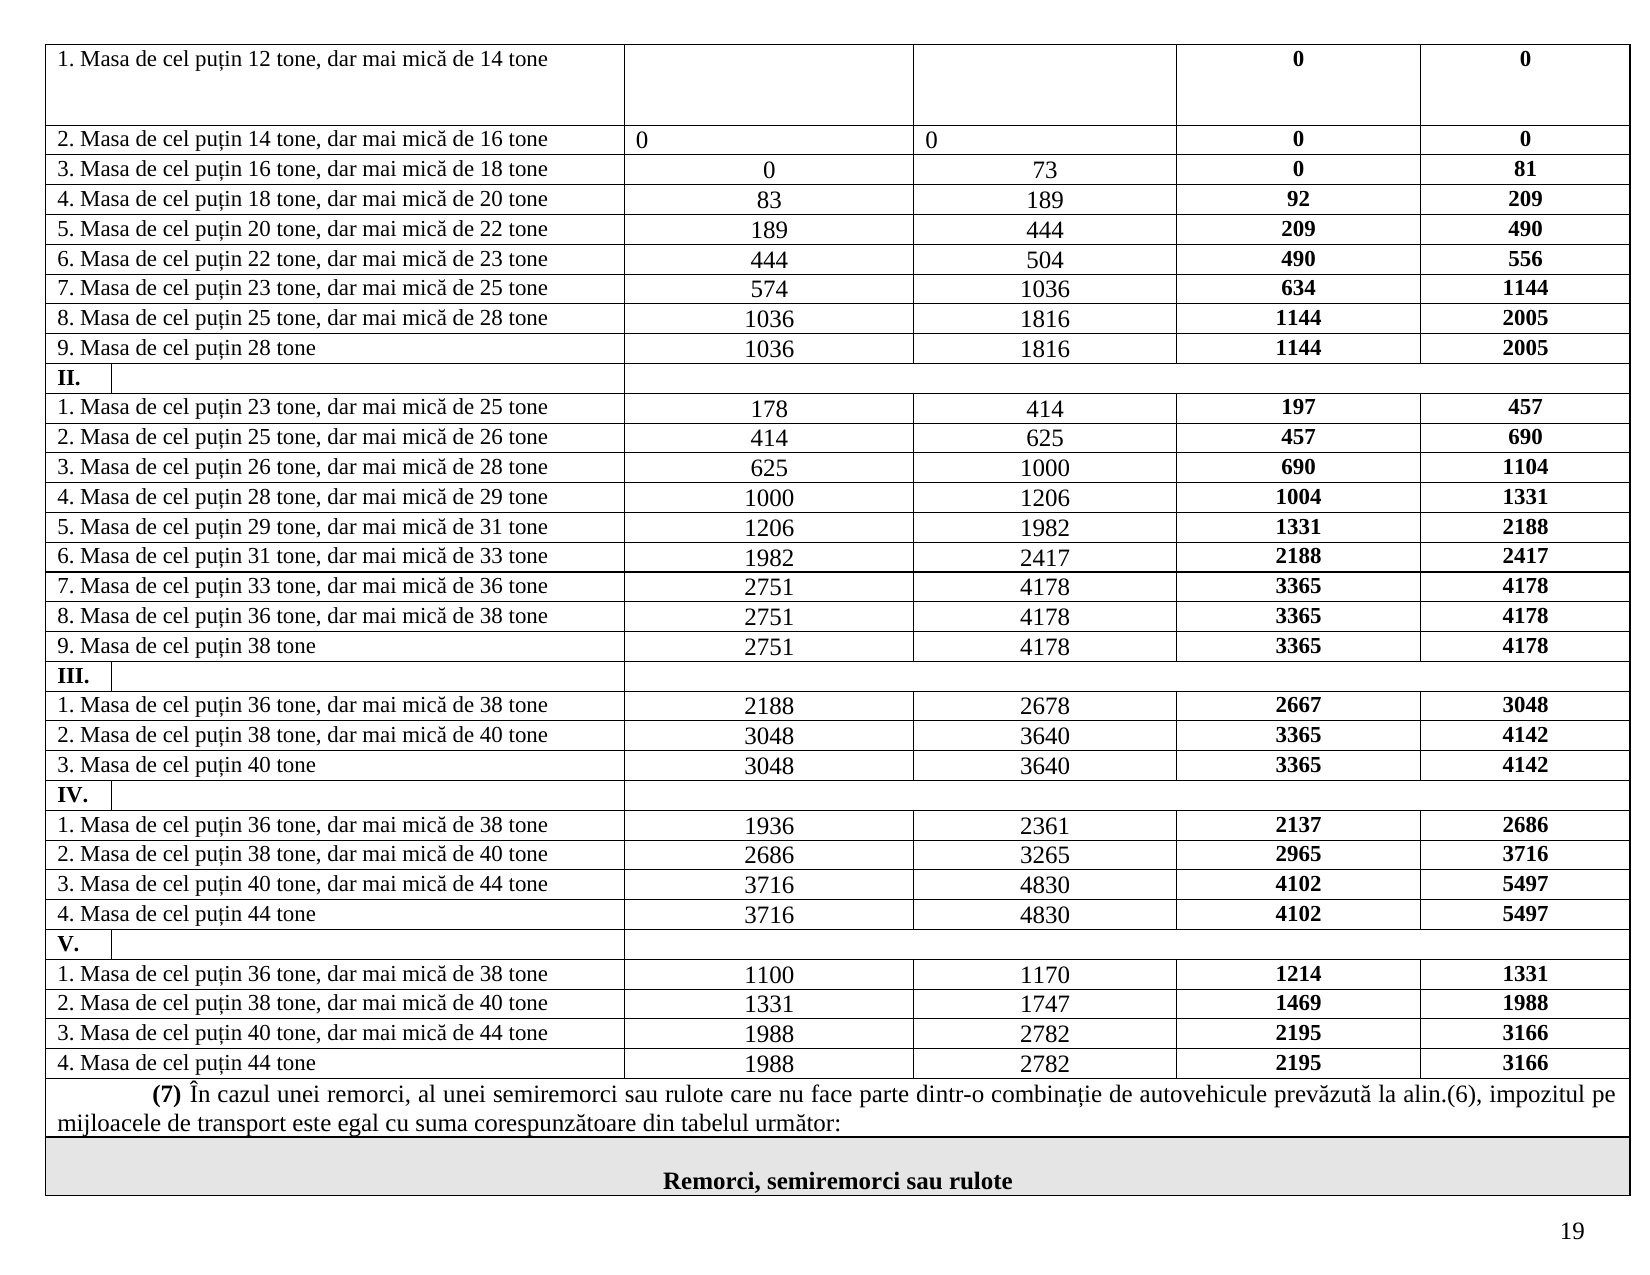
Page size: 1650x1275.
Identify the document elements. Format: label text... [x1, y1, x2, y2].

table_cell 4. Masa de cel puțin 44 tone [46, 900, 624, 929]
table_cell 3716 [625, 900, 913, 929]
table_cell 2195 [1177, 1019, 1420, 1048]
table_cell 4. Masa de cel puțin 44 tone [46, 1049, 624, 1078]
table_cell 0 [625, 126, 913, 154]
table_cell 2678 [914, 692, 1176, 720]
table_cell 4102 [1177, 870, 1420, 899]
table_cell 178 [625, 394, 913, 422]
table_cell 4178 [1421, 573, 1629, 601]
table_cell 0 [1177, 126, 1420, 154]
table_cell 2. Masa de cel puțin 25 tone, dar mai mică de 26 tone [46, 424, 624, 452]
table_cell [46, 1138, 1629, 1195]
table_cell 0 [1421, 126, 1629, 154]
table_cell 2. Masa de cel puțin 38 tone, dar mai mică de 40 tone [46, 721, 624, 750]
table_cell [914, 45, 1176, 124]
table_cell 4142 [1421, 721, 1629, 750]
table_cell 444 [914, 215, 1176, 244]
table_cell 8. Masa de cel puțin 25 tone, dar mai mică de 28 tone [46, 304, 624, 333]
table_cell 2751 [625, 573, 913, 601]
table_cell 4178 [914, 632, 1176, 661]
table_cell 2751 [625, 632, 913, 661]
table_cell 1. Masa de cel puțin 12 tone, dar mai mică de 14 tone [46, 45, 624, 124]
table_cell 83 [625, 185, 913, 214]
table_cell 625 [625, 453, 913, 482]
table_cell 3716 [1421, 841, 1629, 869]
table_cell 3365 [1177, 602, 1420, 631]
table_cell 4178 [914, 573, 1176, 601]
table_cell 1936 [625, 811, 913, 839]
table_cell III. [46, 662, 111, 691]
table_cell 1816 [914, 304, 1176, 333]
table_cell 2686 [1421, 811, 1629, 839]
table_cell 2188 [625, 692, 913, 720]
table_cell V. [46, 930, 111, 959]
table_cell (7) În cazul unei remorci, al unei semiremorci sau rulote care nu face parte dintr-o combinație de autovehicule prevăzută la alin.(6), impozitul pe mijloacele de transport este egal cu suma corespunzătoare din tabelul următor: [46, 1079, 1629, 1136]
table_cell 81 [1421, 155, 1629, 184]
table_cell 1469 [1177, 990, 1420, 1018]
table_cell 1144 [1421, 275, 1629, 303]
table_cell 0 [914, 126, 1176, 154]
table_cell 3640 [914, 721, 1176, 750]
table_cell 3. Masa de cel puțin 16 tone, dar mai mică de 18 tone [46, 155, 624, 184]
table_cell 1988 [625, 1049, 913, 1078]
table_cell [112, 364, 624, 393]
table_cell 5497 [1421, 900, 1629, 929]
table_cell 6. Masa de cel puțin 31 tone, dar mai mică de 33 tone [46, 543, 624, 571]
table_cell 2782 [914, 1049, 1176, 1078]
table_cell 444 [625, 245, 913, 273]
table_cell 490 [1177, 245, 1420, 273]
table_cell 1747 [914, 990, 1176, 1018]
table_cell 2782 [914, 1019, 1176, 1048]
table_cell 1. Masa de cel puțin 23 tone, dar mai mică de 25 tone [46, 394, 624, 422]
table_cell [112, 930, 624, 959]
table_cell 1331 [1177, 513, 1420, 542]
table_cell 1982 [625, 543, 913, 571]
table_cell 1. Masa de cel puțin 36 tone, dar mai mică de 38 tone [46, 692, 624, 720]
table_cell 3166 [1421, 1019, 1629, 1048]
table_cell 1000 [914, 453, 1176, 482]
table_cell 2005 [1421, 304, 1629, 333]
table_cell [625, 930, 1629, 959]
table_cell 1036 [625, 334, 913, 363]
table_cell 2686 [625, 841, 913, 869]
table_cell 2195 [1177, 1049, 1420, 1078]
table_cell 634 [1177, 275, 1420, 303]
table_cell 690 [1177, 453, 1420, 482]
table_cell 0 [1421, 45, 1629, 124]
table_cell 1331 [1421, 960, 1629, 988]
table_cell 2667 [1177, 692, 1420, 720]
table_cell 3. Masa de cel puțin 40 tone, dar mai mică de 44 tone [46, 870, 624, 899]
table_cell 1104 [1421, 453, 1629, 482]
table_cell [625, 364, 1629, 393]
table_cell 4. Masa de cel puțin 28 tone, dar mai mică de 29 tone [46, 483, 624, 512]
table_cell 2. Masa de cel puțin 14 tone, dar mai mică de 16 tone [46, 126, 624, 154]
table_cell 3048 [1421, 692, 1629, 720]
table_cell 2188 [1421, 513, 1629, 542]
table_cell 3265 [914, 841, 1176, 869]
table_cell 4. Masa de cel puțin 18 tone, dar mai mică de 20 tone [46, 185, 624, 214]
table_cell 4178 [914, 602, 1176, 631]
table_cell 209 [1177, 215, 1420, 244]
table_cell 504 [914, 245, 1176, 273]
table_cell 73 [914, 155, 1176, 184]
table_cell 3. Masa de cel puțin 40 tone, dar mai mică de 44 tone [46, 1019, 624, 1048]
table_cell [625, 781, 1629, 810]
table_cell 1331 [1421, 483, 1629, 512]
table_cell 1816 [914, 334, 1176, 363]
table_cell 4142 [1421, 751, 1629, 780]
table_cell 3166 [1421, 1049, 1629, 1078]
table_cell 5497 [1421, 870, 1629, 899]
table_cell 1982 [914, 513, 1176, 542]
table_cell 0 [1177, 155, 1420, 184]
table_cell 189 [625, 215, 913, 244]
table_cell 1170 [914, 960, 1176, 988]
table_cell [625, 45, 913, 124]
table_cell 3048 [625, 721, 913, 750]
table_cell 457 [1421, 394, 1629, 422]
table_cell 3716 [625, 870, 913, 899]
table_cell 1206 [625, 513, 913, 542]
table_cell 3048 [625, 751, 913, 780]
table_cell 414 [625, 424, 913, 452]
table_cell 2417 [914, 543, 1176, 571]
table_cell 3365 [1177, 573, 1420, 601]
table_cell 414 [914, 394, 1176, 422]
table_cell 0 [1177, 45, 1420, 124]
table_cell 2965 [1177, 841, 1420, 869]
table_cell [112, 662, 624, 691]
table_cell 625 [914, 424, 1176, 452]
table_cell 1144 [1177, 304, 1420, 333]
table_cell 197 [1177, 394, 1420, 422]
table_cell 3365 [1177, 751, 1420, 780]
table_cell 6. Masa de cel puțin 22 tone, dar mai mică de 23 tone [46, 245, 624, 273]
table_cell 1988 [1421, 990, 1629, 1018]
table_cell 1214 [1177, 960, 1420, 988]
table_cell 556 [1421, 245, 1629, 273]
table_cell 2005 [1421, 334, 1629, 363]
table_cell 3. Masa de cel puțin 26 tone, dar mai mică de 28 tone [46, 453, 624, 482]
table_cell 1988 [625, 1019, 913, 1048]
table_cell 1144 [1177, 334, 1420, 363]
table_cell 1. Masa de cel puțin 36 tone, dar mai mică de 38 tone [46, 960, 624, 988]
table_cell 8. Masa de cel puțin 36 tone, dar mai mică de 38 tone [46, 602, 624, 631]
table_cell 2417 [1421, 543, 1629, 571]
table_cell 7. Masa de cel puțin 23 tone, dar mai mică de 25 tone [46, 275, 624, 303]
table_cell 1100 [625, 960, 913, 988]
table_cell 5. Masa de cel puțin 29 tone, dar mai mică de 31 tone [46, 513, 624, 542]
table_cell 189 [914, 185, 1176, 214]
table_cell 2188 [1177, 543, 1420, 571]
table_cell IV. [46, 781, 111, 810]
table_cell 209 [1421, 185, 1629, 214]
table_cell [112, 781, 624, 810]
table_cell 2361 [914, 811, 1176, 839]
table_cell 92 [1177, 185, 1420, 214]
table_cell 1331 [625, 990, 913, 1018]
table_cell 5. Masa de cel puțin 20 tone, dar mai mică de 22 tone [46, 215, 624, 244]
table_cell [625, 662, 1629, 691]
table_cell 2. Masa de cel puțin 38 tone, dar mai mică de 40 tone [46, 990, 624, 1018]
table_cell 1036 [914, 275, 1176, 303]
table_cell 1000 [625, 483, 913, 512]
table_cell 0 [625, 155, 913, 184]
table_cell 3365 [1177, 632, 1420, 661]
table_cell 9. Masa de cel puțin 28 tone [46, 334, 624, 363]
table_cell 2751 [625, 602, 913, 631]
table_cell 574 [625, 275, 913, 303]
table_cell 4102 [1177, 900, 1420, 929]
table_cell 690 [1421, 424, 1629, 452]
table_cell 3. Masa de cel puțin 40 tone [46, 751, 624, 780]
table_cell 1. Masa de cel puțin 36 tone, dar mai mică de 38 tone [46, 811, 624, 839]
table_cell 4178 [1421, 602, 1629, 631]
table_cell 1206 [914, 483, 1176, 512]
table_cell II. [46, 364, 111, 393]
table_cell 3365 [1177, 721, 1420, 750]
table_cell 7. Masa de cel puțin 33 tone, dar mai mică de 36 tone [46, 573, 624, 601]
table_cell 490 [1421, 215, 1629, 244]
table_cell 3640 [914, 751, 1176, 780]
table_cell 2. Masa de cel puțin 38 tone, dar mai mică de 40 tone [46, 841, 624, 869]
table_cell 4830 [914, 870, 1176, 899]
table_cell 1004 [1177, 483, 1420, 512]
table_cell 4178 [1421, 632, 1629, 661]
table_cell 457 [1177, 424, 1420, 452]
table_cell 9. Masa de cel puțin 38 tone [46, 632, 624, 661]
table_cell 1036 [625, 304, 913, 333]
table_cell 2137 [1177, 811, 1420, 839]
table_cell 4830 [914, 900, 1176, 929]
